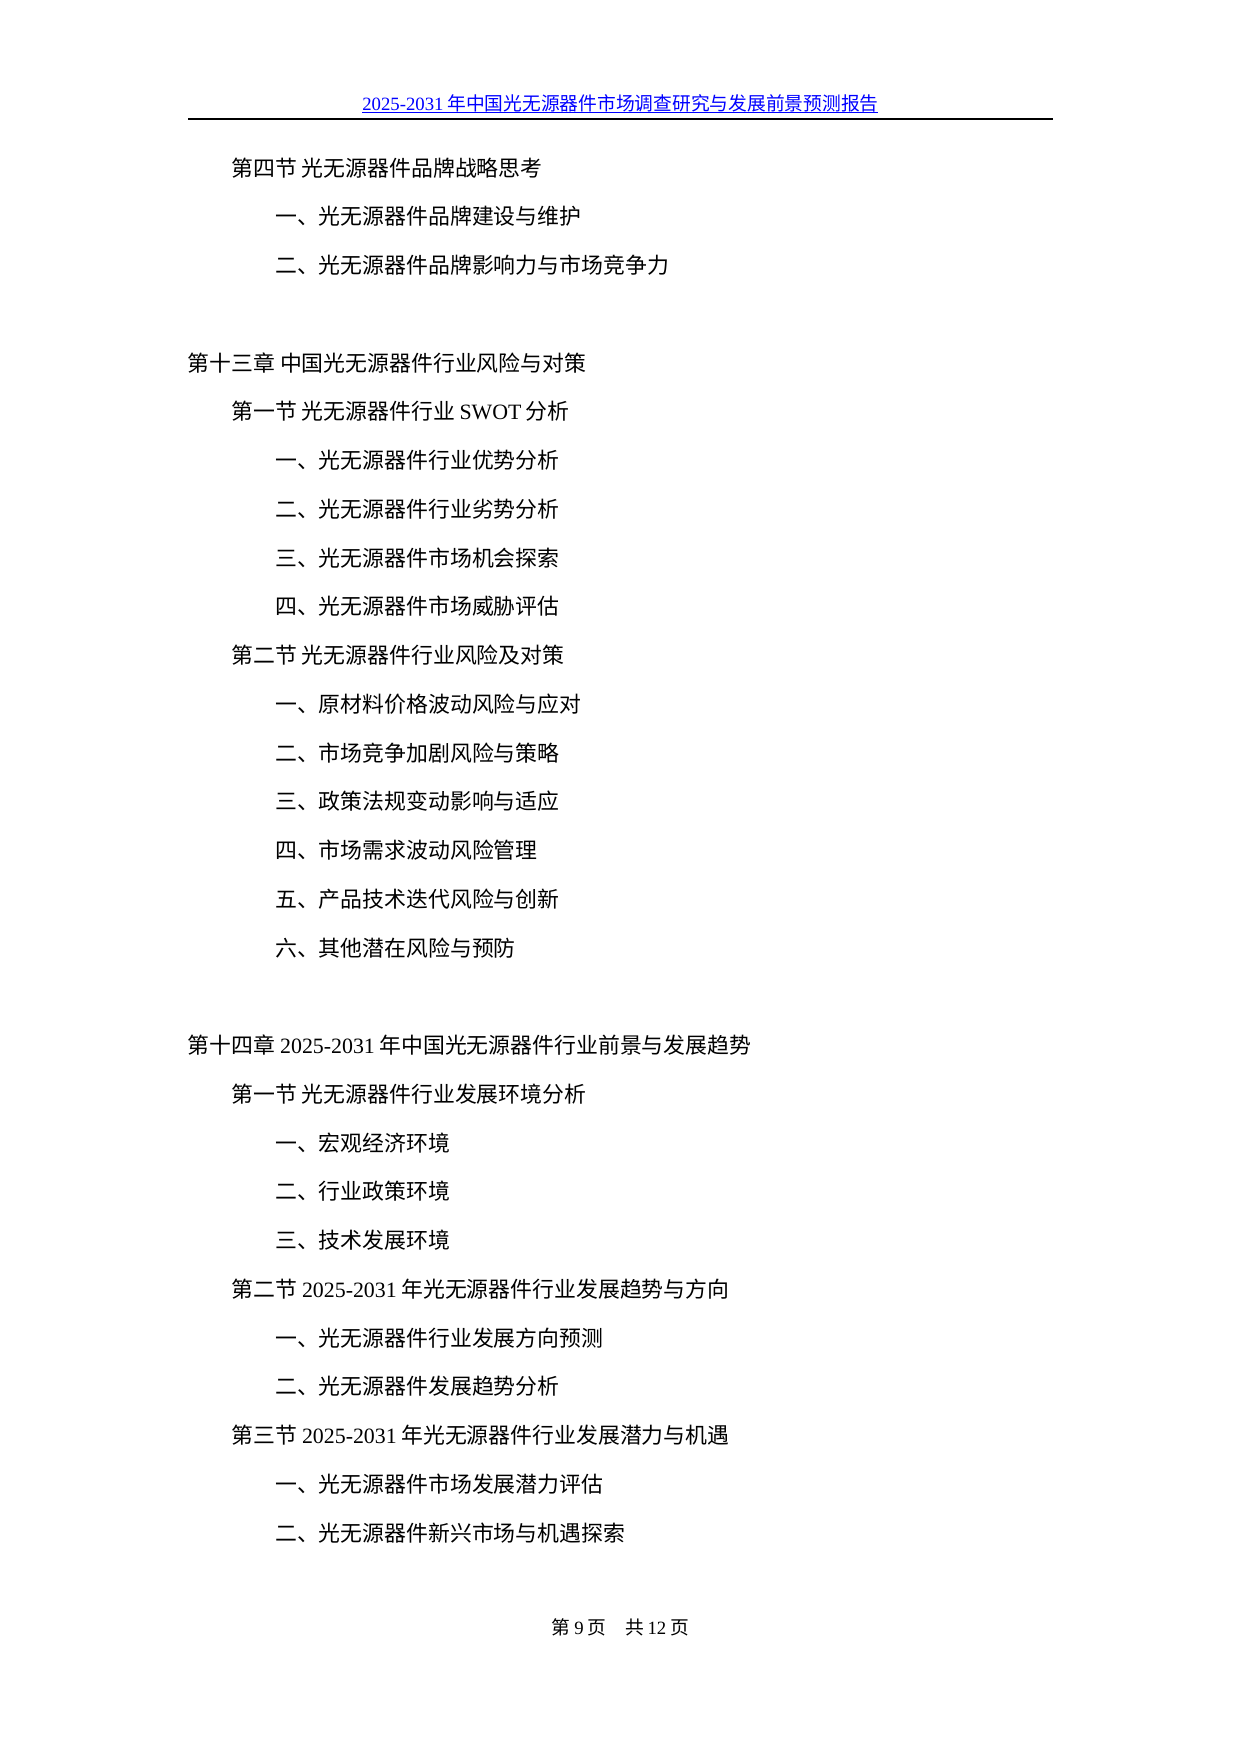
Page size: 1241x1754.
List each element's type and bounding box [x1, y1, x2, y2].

text [187, 150, 1053, 1548]
